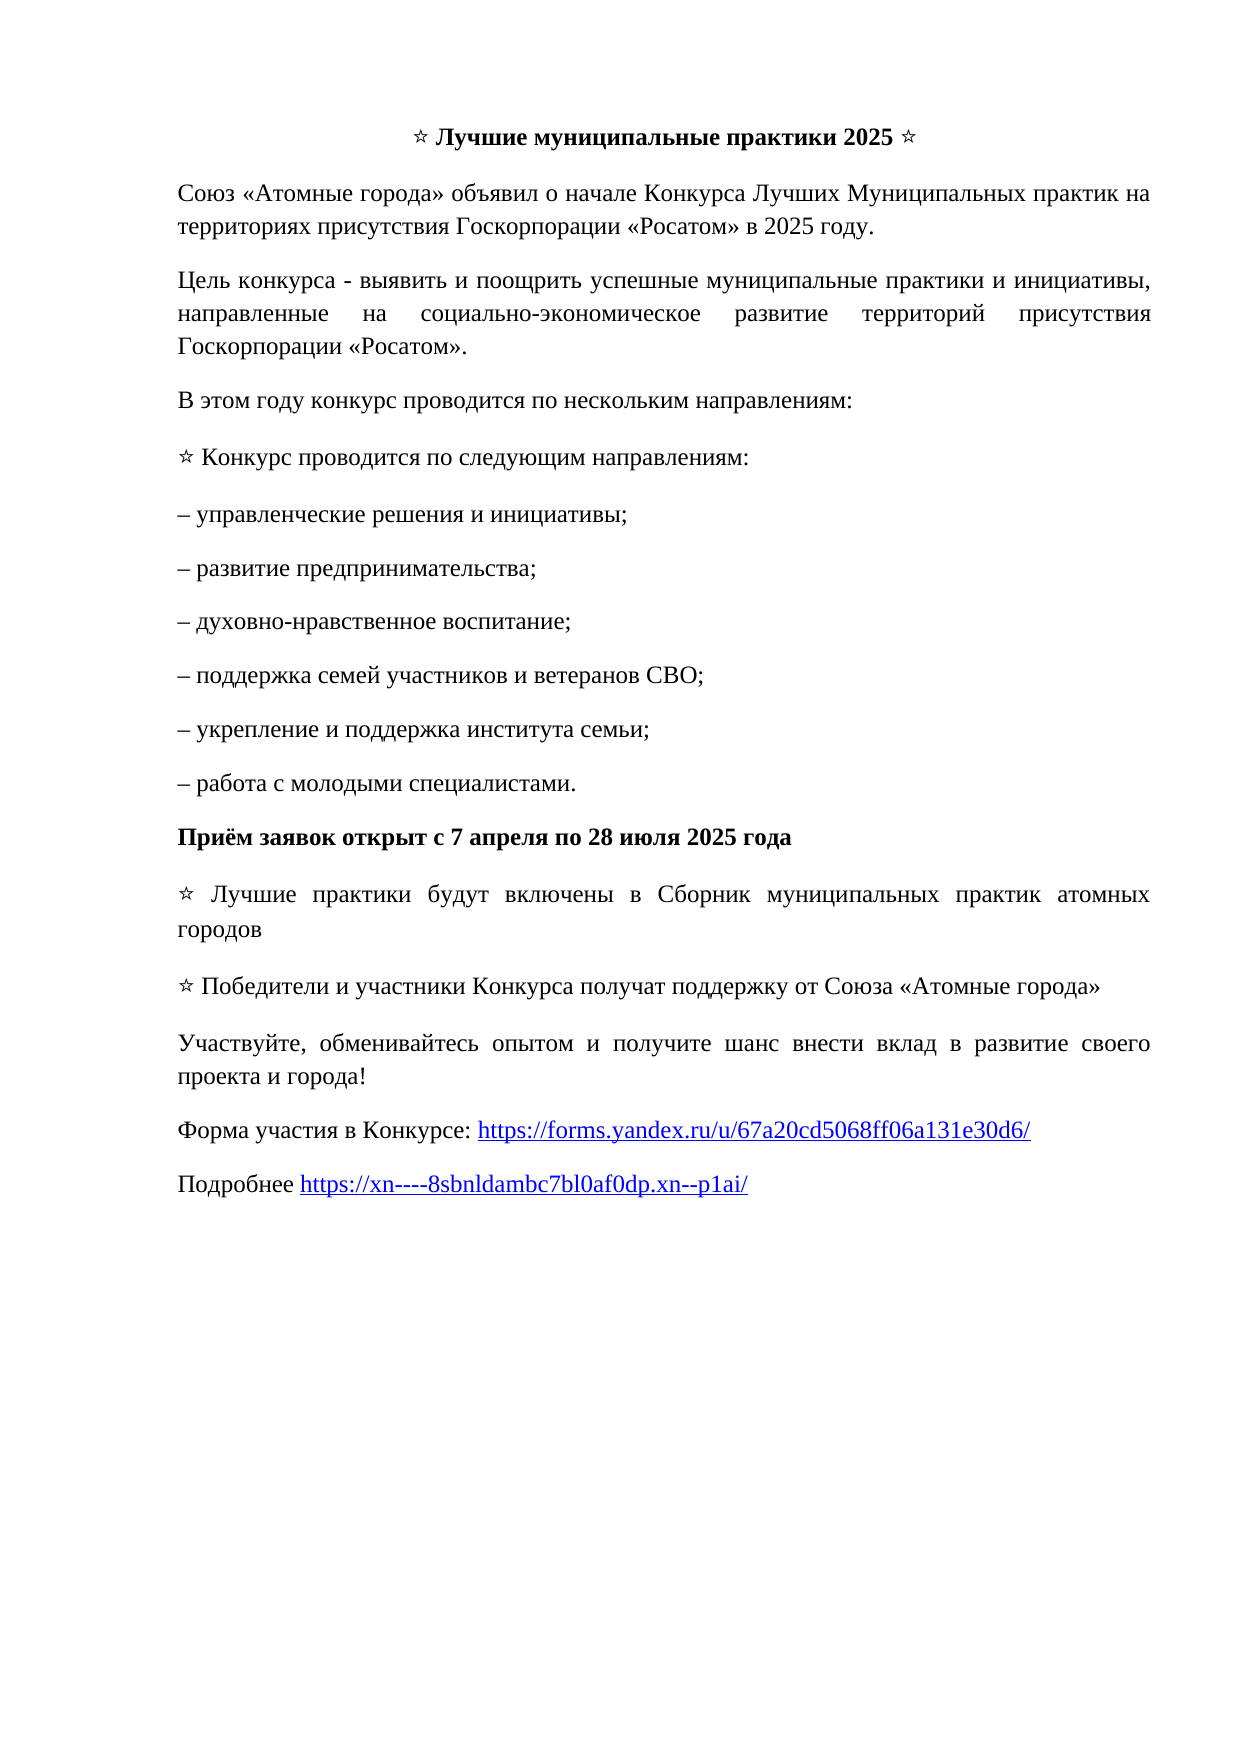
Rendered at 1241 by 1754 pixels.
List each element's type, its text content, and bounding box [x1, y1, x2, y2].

text – работа с молодыми специалистами. [177, 768, 1152, 797]
text В этом году конкурс проводится по нескольким направлениям: [177, 385, 1152, 414]
text Цель конкурса - выявить и поощрить успешные муниципальные практики и инициативы, направленные на социально-экономическое развитие территорий присутствия Госкорпорации «Росатом». [177, 265, 1152, 360]
text ⭐ Победители и участники Конкурса получат поддержку от Союза «Атомные города» [177, 968, 1152, 1002]
text Подробнее https://xn----8sbnldambc7bl0af0dp.xn--p1ai/ [177, 1169, 1152, 1197]
text Форма участия в Конкурсе: https://forms.yandex.ru/u/67a20cd5068ff06a131e30d6/ [177, 1115, 1152, 1143]
text ⭐ Лучшие муниципальные практики 2025 ⭐ [177, 118, 1152, 152]
text – управленческие решения и инициативы; [177, 499, 1152, 527]
text Союз «Атомные города» объявил о начале Конкурса Лучших Муниципальных практик на территориях присутствия Госкорпорации «Росатом» в 2025 году. [177, 178, 1152, 240]
text Приём заявок открыт с 7 апреля по 28 июля 2025 года [177, 822, 1152, 851]
text – поддержка семей участников и ветеранов СВО; [177, 660, 1152, 689]
text Участвуйте, обменивайтесь опытом и получите шанс внести вклад в развитие своего проекта и города! [177, 1028, 1152, 1090]
text – духовно-нравственное воспитание; [177, 606, 1152, 635]
text ⭐ Лучшие практики будут включены в Сборник муниципальных практик атомных городов [177, 876, 1152, 943]
text – развитие предпринимательства; [177, 553, 1152, 581]
text – укрепление и поддержка института семьи; [177, 714, 1152, 743]
text ⭐ Конкурс проводится по следующим направлениям: [177, 439, 1152, 473]
